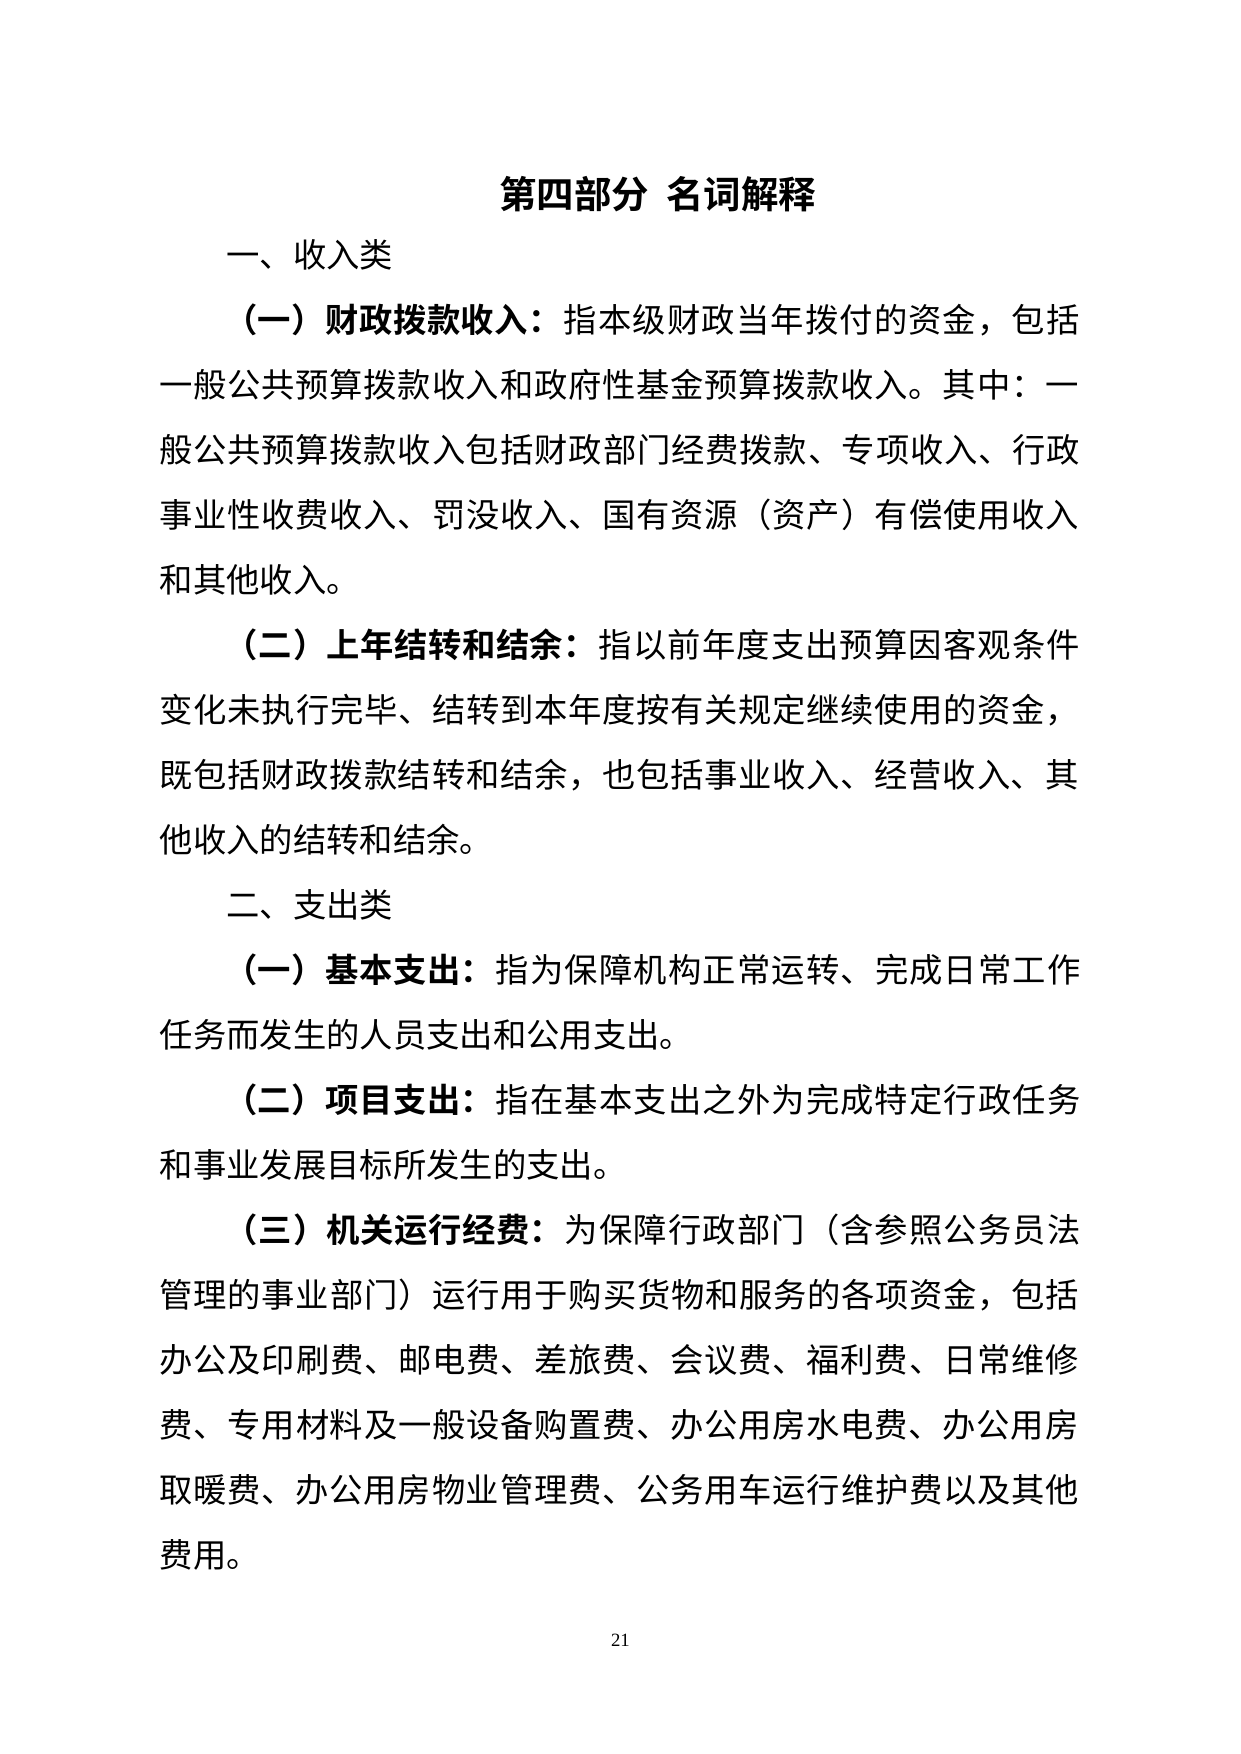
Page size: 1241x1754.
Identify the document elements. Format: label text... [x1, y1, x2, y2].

text 第四部分 名词解释 [159, 162, 1081, 220]
text （二）项目支出：指在基本支出之外为完成特定行政任务和事业发展目标所发生的支出。 [159, 1065, 1081, 1195]
text 二、支出类 [159, 870, 1081, 935]
text （三）机关运行经费：为保障行政部门（含参照公务员法管理的事业部门）运行用于购买货物和服务的各项资金，包括办公及印刷费、邮电费、差旅费、会议费、福利费、日常维修费、专用材料及一般设备购置费、办公用房水电费、办公用房取暖费、办公用房物业管理费、公务用车运行维护费以及其他费用。 [159, 1195, 1081, 1585]
text 一、收入类 [159, 220, 1081, 285]
text （一）基本支出：指为保障机构正常运转、完成日常工作任务而发生的人员支出和公用支出。 [159, 935, 1081, 1065]
text （二）上年结转和结余：指以前年度支出预算因客观条件变化未执行完毕、结转到本年度按有关规定继续使用的资金，既包括财政拨款结转和结余，也包括事业收入、经营收入、其他收入的结转和结余。 [159, 610, 1081, 870]
text （一）财政拨款收入：指本级财政当年拨付的资金，包括一般公共预算拨款收入和政府性基金预算拨款收入。其中：一般公共预算拨款收入包括财政部门经费拨款、专项收入、行政事业性收费收入、罚没收入、国有资源（资产）有偿使用收入和其他收入。 [159, 285, 1081, 610]
